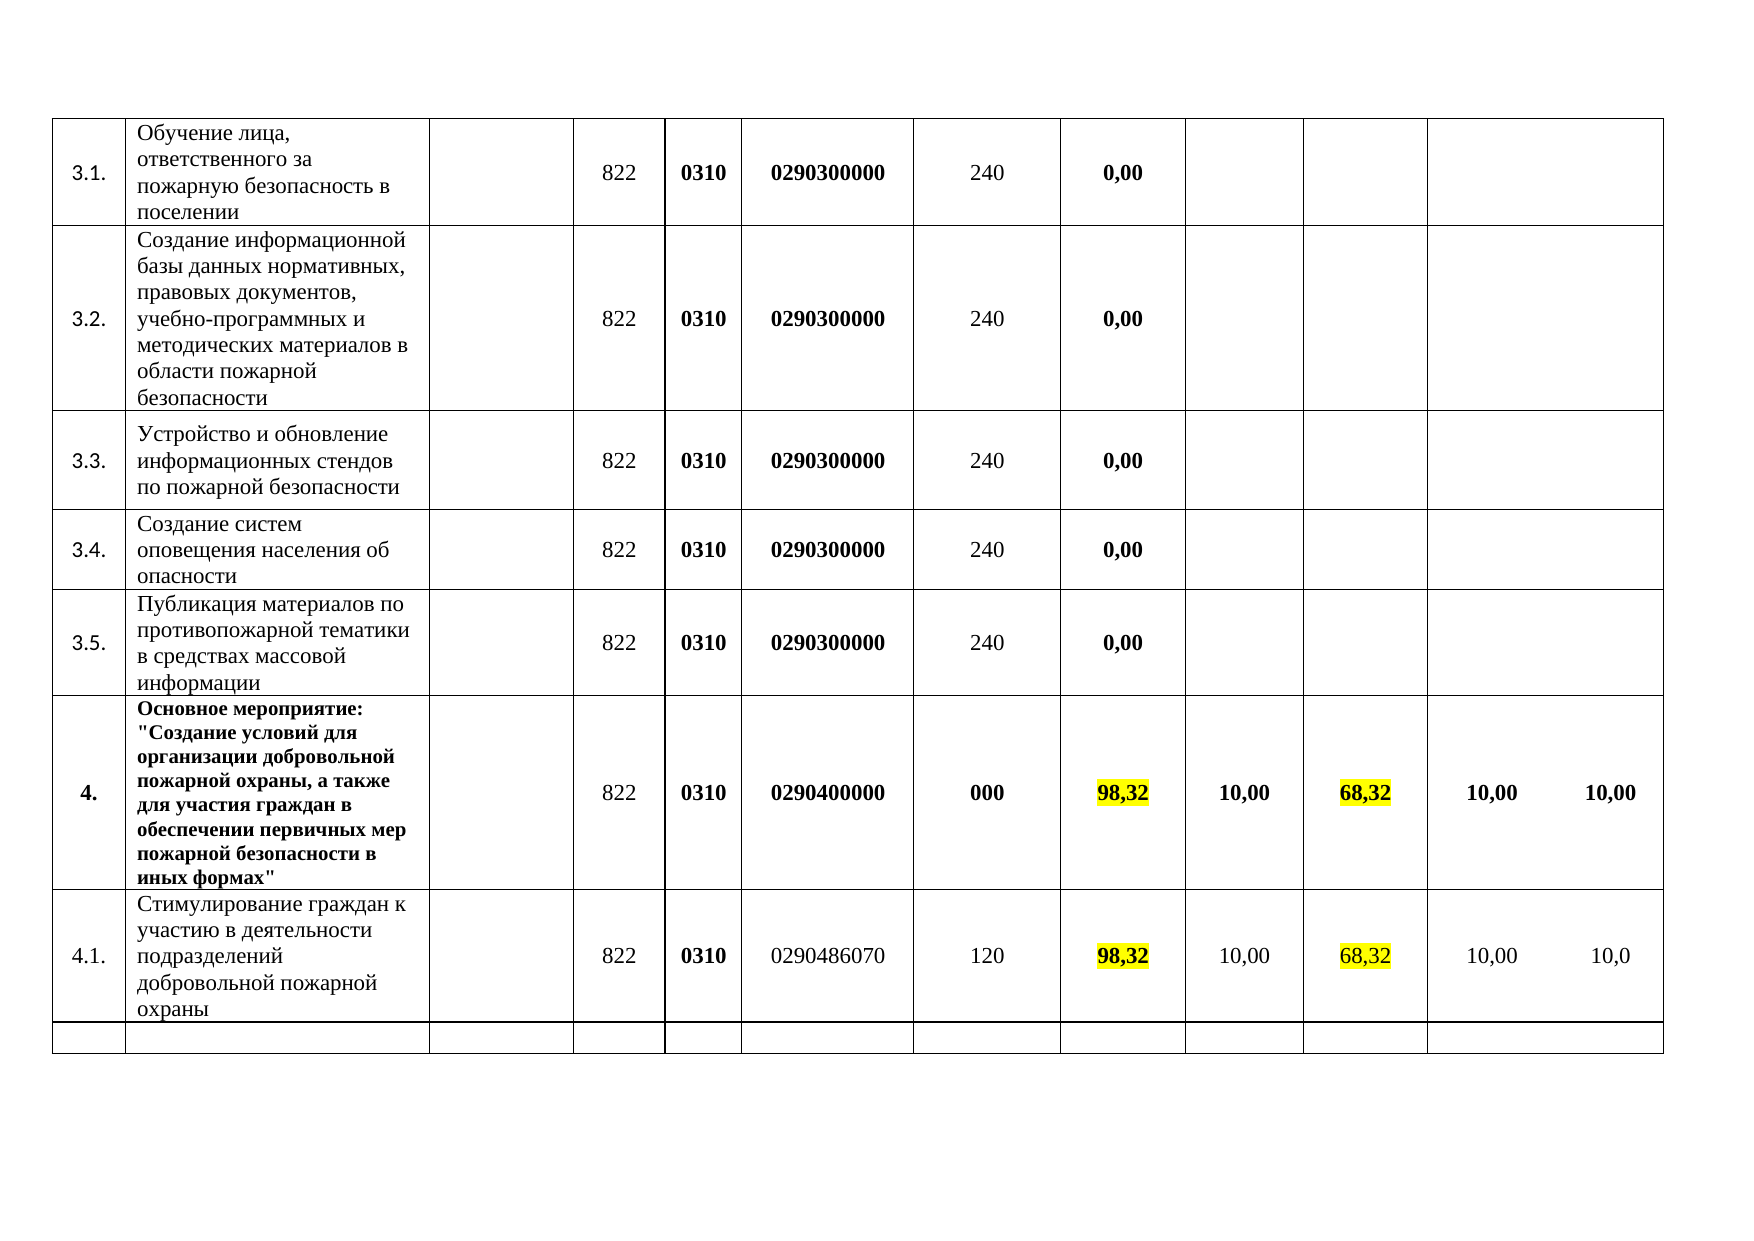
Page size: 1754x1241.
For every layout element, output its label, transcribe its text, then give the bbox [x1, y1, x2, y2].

table_cell 0310 [666, 119, 741, 224]
table_cell 98,32 [1061, 696, 1185, 889]
table_cell 0290300000 [742, 119, 913, 224]
table_cell [430, 890, 573, 1021]
table_cell 0,00 [1061, 411, 1185, 508]
table_cell [430, 590, 573, 695]
table_cell [1304, 510, 1427, 589]
table_cell 10,00 [1186, 696, 1303, 889]
table_cell 10,00 [1428, 890, 1557, 1021]
table_cell 0290300000 [742, 226, 913, 410]
table_cell 0,00 [1061, 226, 1185, 410]
table_cell 0290400000 [742, 696, 913, 889]
table_cell [1428, 119, 1557, 224]
table_cell 0310 [666, 696, 741, 889]
table_cell [430, 510, 573, 589]
table_cell [1304, 1023, 1427, 1053]
table_cell [1304, 226, 1427, 410]
table_cell 3.3. [53, 411, 125, 508]
table_cell 120 [914, 890, 1060, 1021]
table_cell [1557, 119, 1663, 224]
table_cell [1186, 510, 1303, 589]
table_cell 68,32 [1304, 890, 1427, 1021]
table_cell 3.2. [53, 226, 125, 410]
table_cell [1557, 510, 1663, 589]
table_cell 822 [574, 119, 664, 224]
table_cell [1557, 590, 1663, 695]
table_cell 0310 [666, 510, 741, 589]
table_cell [666, 1023, 741, 1053]
table_cell 0290300000 [742, 510, 913, 589]
table_cell [742, 1023, 913, 1053]
table_cell 822 [574, 890, 664, 1021]
table_cell 240 [914, 226, 1060, 410]
table_cell [1428, 590, 1557, 695]
table_cell [430, 226, 573, 410]
table_cell [914, 1023, 1060, 1053]
table_cell [1304, 590, 1427, 695]
table_cell 3.4. [53, 510, 125, 589]
table_cell [1428, 226, 1557, 410]
table_cell 0290300000 [742, 590, 913, 695]
table_cell 0,00 [1061, 119, 1185, 224]
table_cell 0310 [666, 226, 741, 410]
table_cell 4.1. [53, 890, 125, 1021]
table_cell [1557, 411, 1663, 508]
table_cell 240 [914, 510, 1060, 589]
table_cell 0290300000 [742, 411, 913, 508]
table_cell Стимулирование граждан к участию в деятельности подразделений добровольной пожарной охраны [126, 890, 429, 1021]
table_cell Обучение лица, ответственного за пожарную безопасность в поселении [126, 119, 429, 224]
table_cell [53, 1023, 125, 1053]
table_cell 3.1. [53, 119, 125, 224]
table_cell [430, 1023, 573, 1053]
table_cell [1557, 1023, 1663, 1053]
table_cell 10,00 [1428, 696, 1557, 889]
table_cell [1304, 119, 1427, 224]
table_cell [1186, 411, 1303, 508]
table_cell 0310 [666, 590, 741, 695]
table_cell [1428, 510, 1557, 589]
table_cell [1428, 1023, 1557, 1053]
table_cell [1557, 226, 1663, 410]
table_cell [1428, 411, 1557, 508]
table_cell 0,00 [1061, 590, 1185, 695]
table_cell 98,32 [1061, 890, 1185, 1021]
table_cell 240 [914, 590, 1060, 695]
table_cell 10,0 [1557, 890, 1663, 1021]
table_cell 10,00 [1557, 696, 1663, 889]
table_cell 822 [574, 510, 664, 589]
table_cell 240 [914, 119, 1060, 224]
table_cell [574, 1023, 664, 1053]
table_cell [1186, 1023, 1303, 1053]
table_cell 3.5. [53, 590, 125, 695]
table_cell 0310 [666, 890, 741, 1021]
table_cell 822 [574, 226, 664, 410]
table_cell 10,00 [1186, 890, 1303, 1021]
table_cell 4. [53, 696, 125, 889]
table_cell [1186, 590, 1303, 695]
table_cell 822 [574, 590, 664, 695]
table_cell [430, 696, 573, 889]
table_cell [430, 411, 573, 508]
table_cell 68,32 [1304, 696, 1427, 889]
table_cell [126, 1023, 429, 1053]
table_cell 0,00 [1061, 510, 1185, 589]
table_cell 0310 [666, 411, 741, 508]
table_cell 822 [574, 696, 664, 889]
table_cell 240 [914, 411, 1060, 508]
table_cell Устройство и обновление информационных стендов по пожарной безопасности [126, 411, 429, 508]
table_cell 000 [914, 696, 1060, 889]
table_cell Основное мероприятие: "Создание условий для организации добровольной пожарной охраны, а также для участия граждан в обеспечении первичных мер пожарной безопасности в иных формах" [126, 696, 429, 889]
table_cell [430, 119, 573, 224]
table_cell [1304, 411, 1427, 508]
table_cell 0290486070 [742, 890, 913, 1021]
table_cell [1061, 1023, 1185, 1053]
table_cell [1186, 226, 1303, 410]
table_cell Создание систем оповещения населения об опасности [126, 510, 429, 589]
table_cell 822 [574, 411, 664, 508]
table_cell [1186, 119, 1303, 224]
table_cell Публикация материалов по противопожарной тематики в средствах массовой информации [126, 590, 429, 695]
table_cell Создание информационной базы данных нормативных, правовых документов, учебно-программных и методических материалов в области пожарной безопасности [126, 226, 429, 410]
